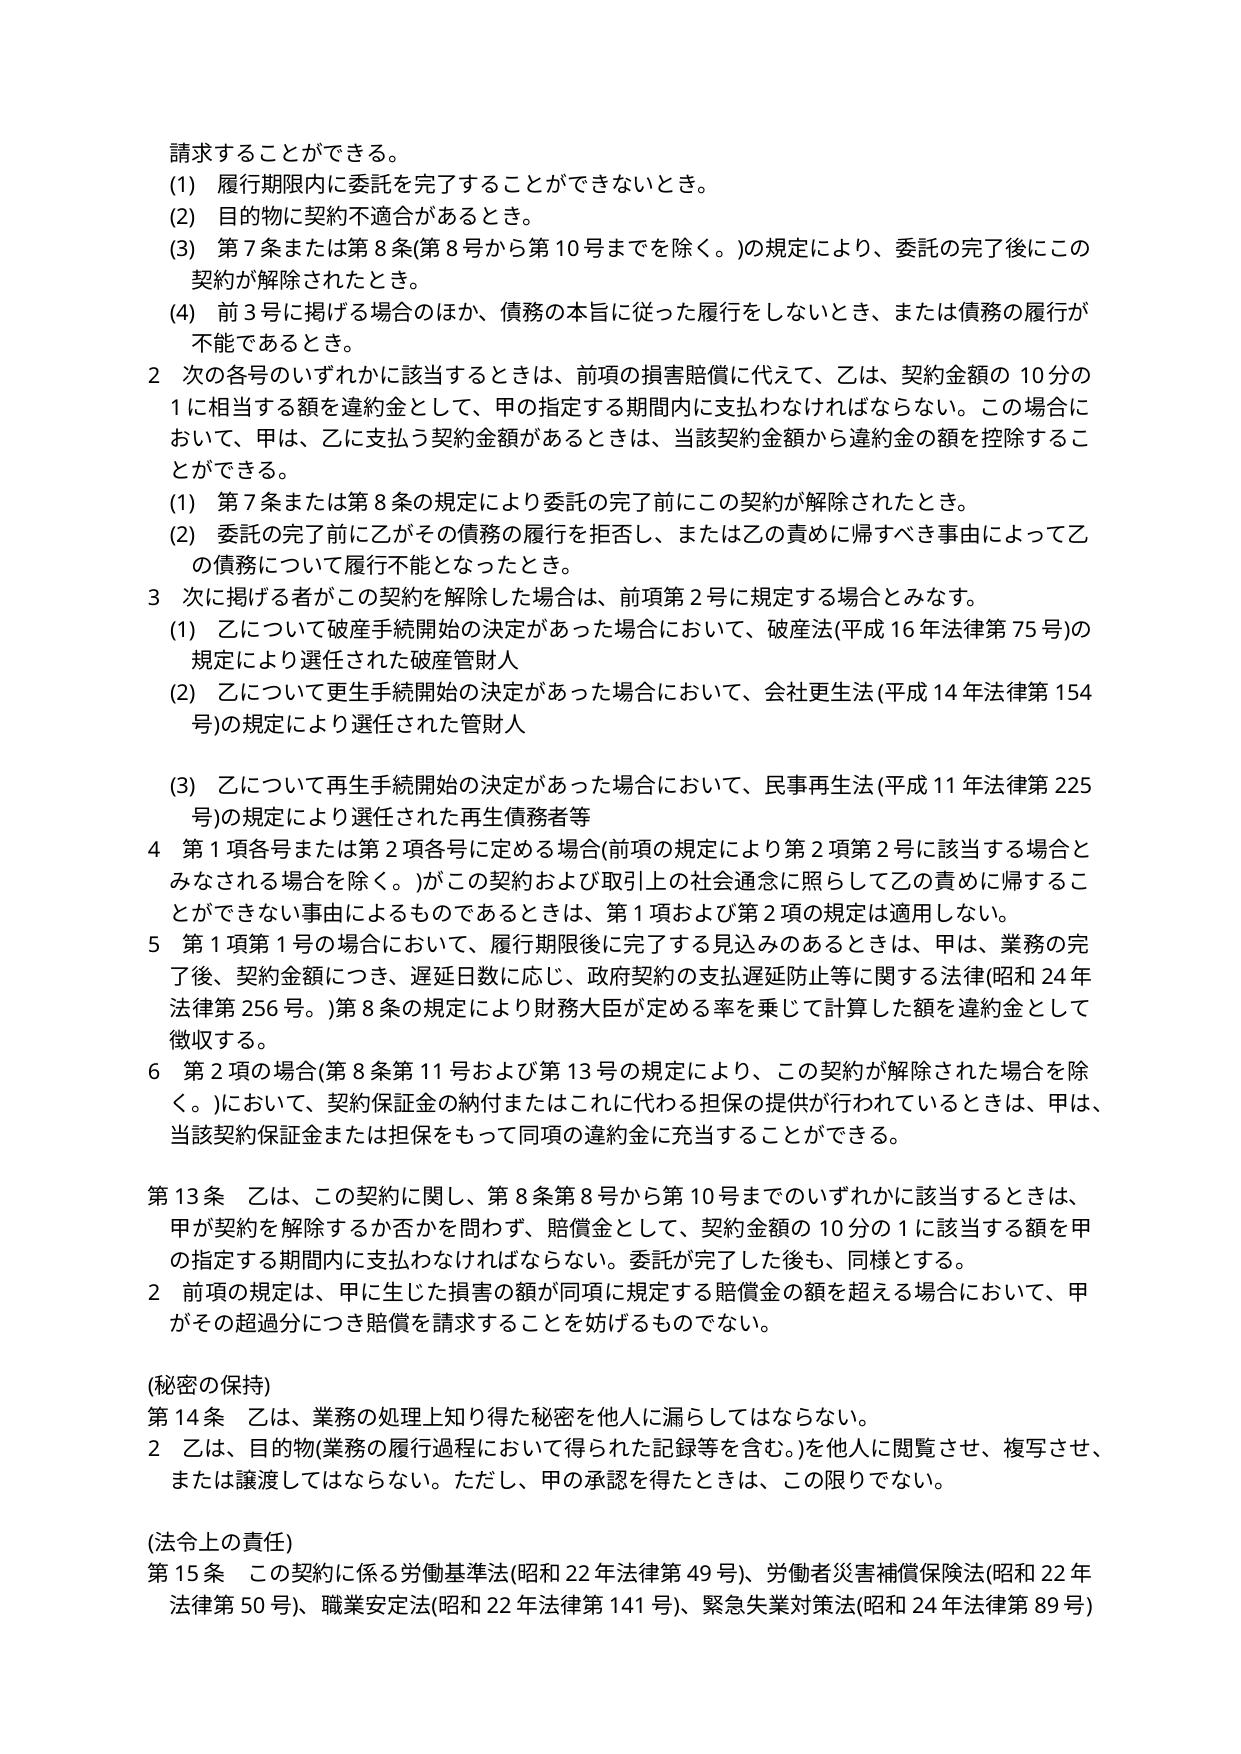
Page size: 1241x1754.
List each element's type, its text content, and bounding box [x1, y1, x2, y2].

text 第14条 乙は、業務の処理上知り得た秘密を他人に漏らしてはならない。 [148, 1399, 1092, 1431]
text 5 第1項第1号の場合において、履行期限後に完了する見込みのあるときは、甲は、業務の完了後、契約金額につき、遅延日数に応じ、政府契約の支払遅延防止等に関する法律(昭和24年法律第256号。)第8条の規定により財務大臣が定める率を乗じて計算した額を違約金として徴収する。 [148, 927, 1092, 1054]
text (秘密の保持) [148, 1368, 1092, 1399]
text 第13条 乙は、この契約に関し、第8条第8号から第10号までのいずれかに該当するときは、甲が契約を解除するか否かを問わず、賠償金として、契約金額の10分の1に該当する額を甲の指定する期間内に支払わなければならない。委託が完了した後も、同様とする。 [148, 1179, 1092, 1274]
text 3 次に掲げる者がこの契約を解除した場合は、前項第2号に規定する場合とみなす。 [148, 580, 1092, 612]
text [148, 136, 1092, 167]
text (3) 第7条または第8条(第8号から第10号までを除く。)の規定により、委託の完了後にこの契約が解除されたとき。 [148, 231, 1092, 294]
text (1) 第7条または第8条の規定により委託の完了前にこの契約が解除されたとき。 [148, 485, 1092, 517]
text 2 乙は、目的物(業務の履行過程において得られた記録等を含む｡)を他人に閲覧させ、複写させ、または譲渡してはならない。ただし、甲の承認を得たときは、この限りでない。 [148, 1431, 1092, 1495]
text (2) 委託の完了前に乙がその債務の履行を拒否し、または乙の責めに帰すべき事由によって乙の債務について履行不能となったとき。 [148, 517, 1092, 580]
text (2) 目的物に契約不適合があるとき。 [148, 199, 1092, 231]
text (2) 乙について更生手続開始の決定があった場合において、会社更生法(平成14年法律第154号)の規定により選任された管財人 [148, 675, 1092, 739]
text (1) 乙について破産手続開始の決定があった場合において、破産法(平成16年法律第75号)の規定により選任された破産管財人 [148, 612, 1092, 675]
text (法令上の責任) [148, 1524, 1092, 1556]
text (1) 履行期限内に委託を完了することができないとき。 [148, 167, 1092, 199]
text 2 前項の規定は、甲に生じた損害の額が同項に規定する賠償金の額を超える場合において、甲がその超過分につき賠償を請求することを妨げるものでない。 [148, 1274, 1092, 1338]
text (4) 前3号に掲げる場合のほか、債務の本旨に従った履行をしないとき、または債務の履行が不能であるとき。 [148, 294, 1092, 358]
text 2 次の各号のいずれかに該当するときは、前項の損害賠償に代えて、乙は、契約金額の10分の1に相当する額を違約金として、甲の指定する期間内に支払わなければならない。この場合において、甲は、乙に支払う契約金額があるときは、当該契約金額から違約金の額を控除することができる。 [148, 358, 1092, 485]
text 6 第2項の場合(第8条第11号および第13号の規定により、この契約が解除された場合を除く。)において、契約保証金の納付またはこれに代わる担保の提供が行われているときは、甲は、当該契約保証金または担保をもって同項の違約金に充当することができる。 [148, 1054, 1092, 1149]
text (3) 乙について再生手続開始の決定があった場合において、民事再生法(平成11年法律第225号)の規定により選任された再生債務者等 [148, 768, 1092, 832]
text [148, 1556, 1092, 1620]
text 4 第1項各号または第2項各号に定める場合(前項の規定により第2項第2号に該当する場合とみなされる場合を除く。)がこの契約および取引上の社会通念に照らして乙の責めに帰することができない事由によるものであるときは、第1項および第2項の規定は適用しない。 [148, 832, 1092, 927]
